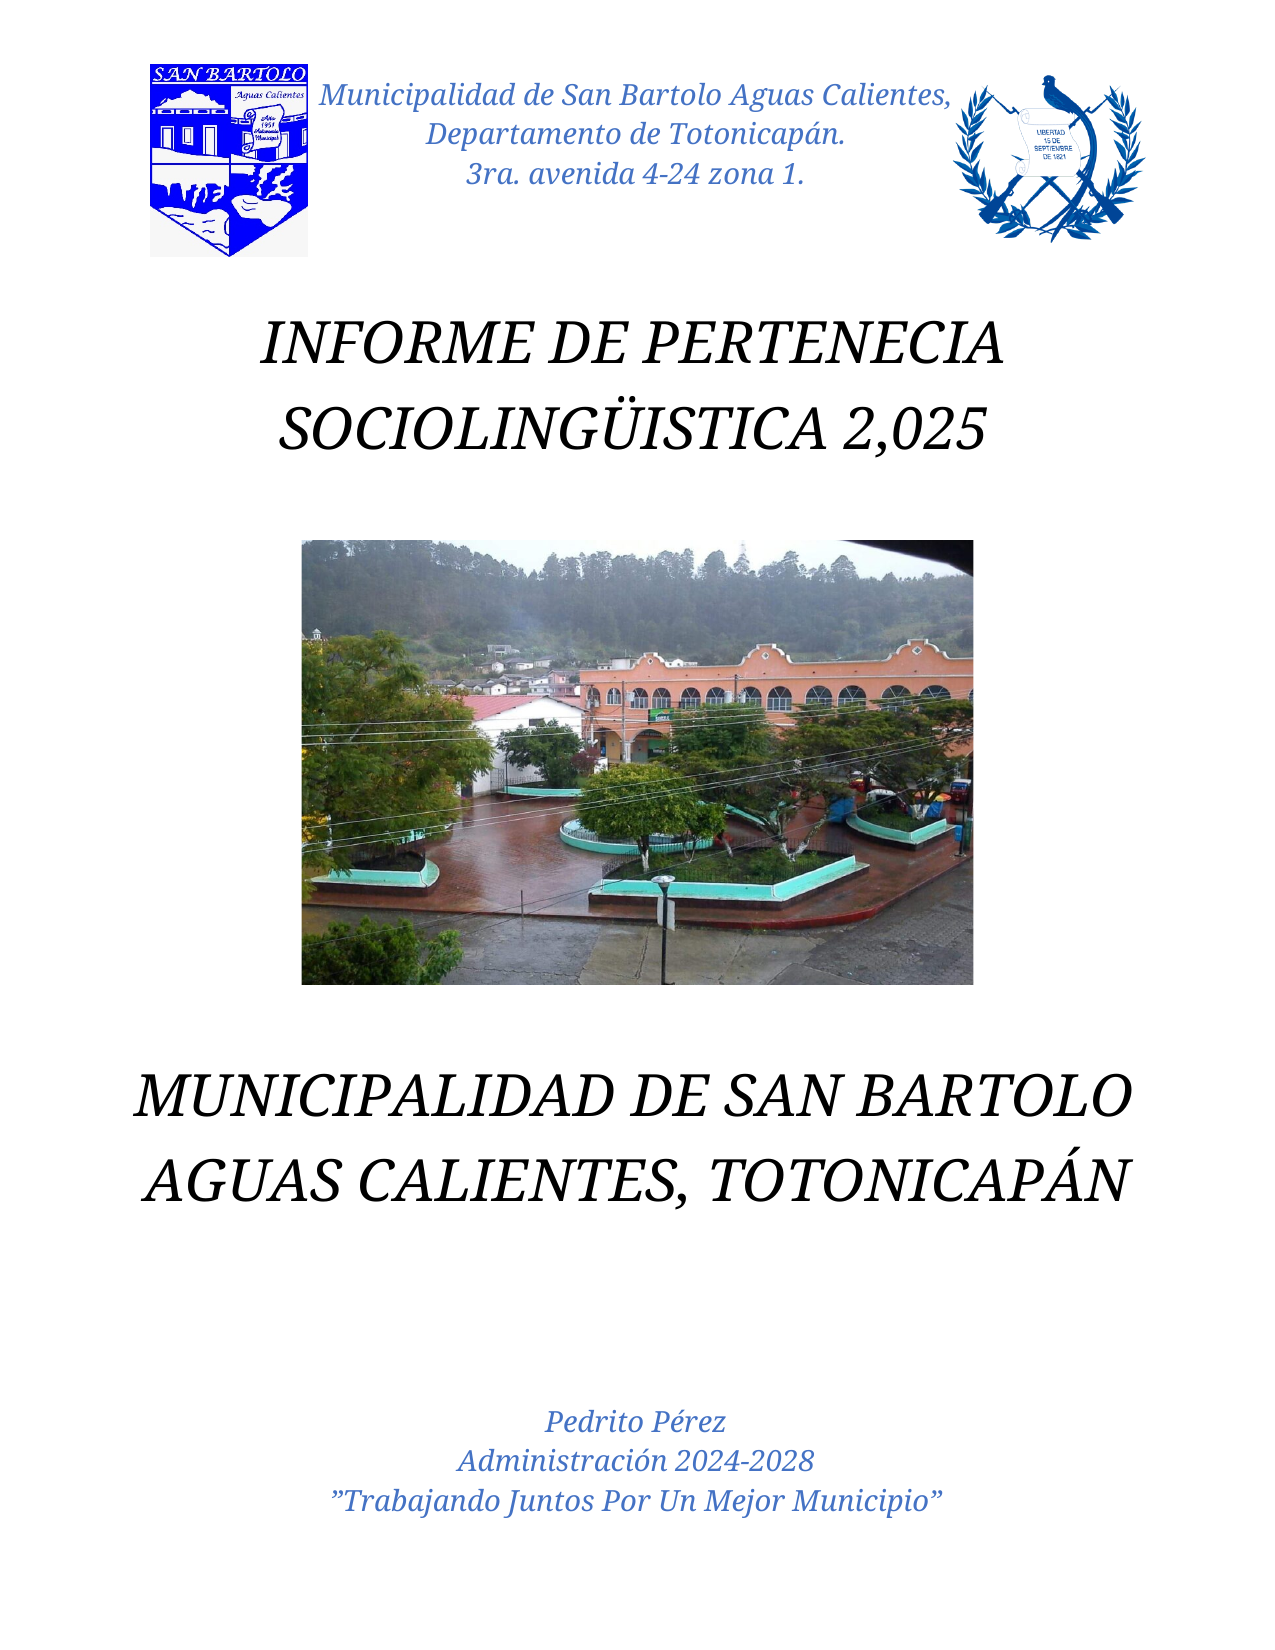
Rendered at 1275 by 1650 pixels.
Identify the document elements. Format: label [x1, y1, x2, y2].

picture [150, 64, 308, 257]
picture [952, 75, 1146, 243]
picture [301, 540, 974, 985]
